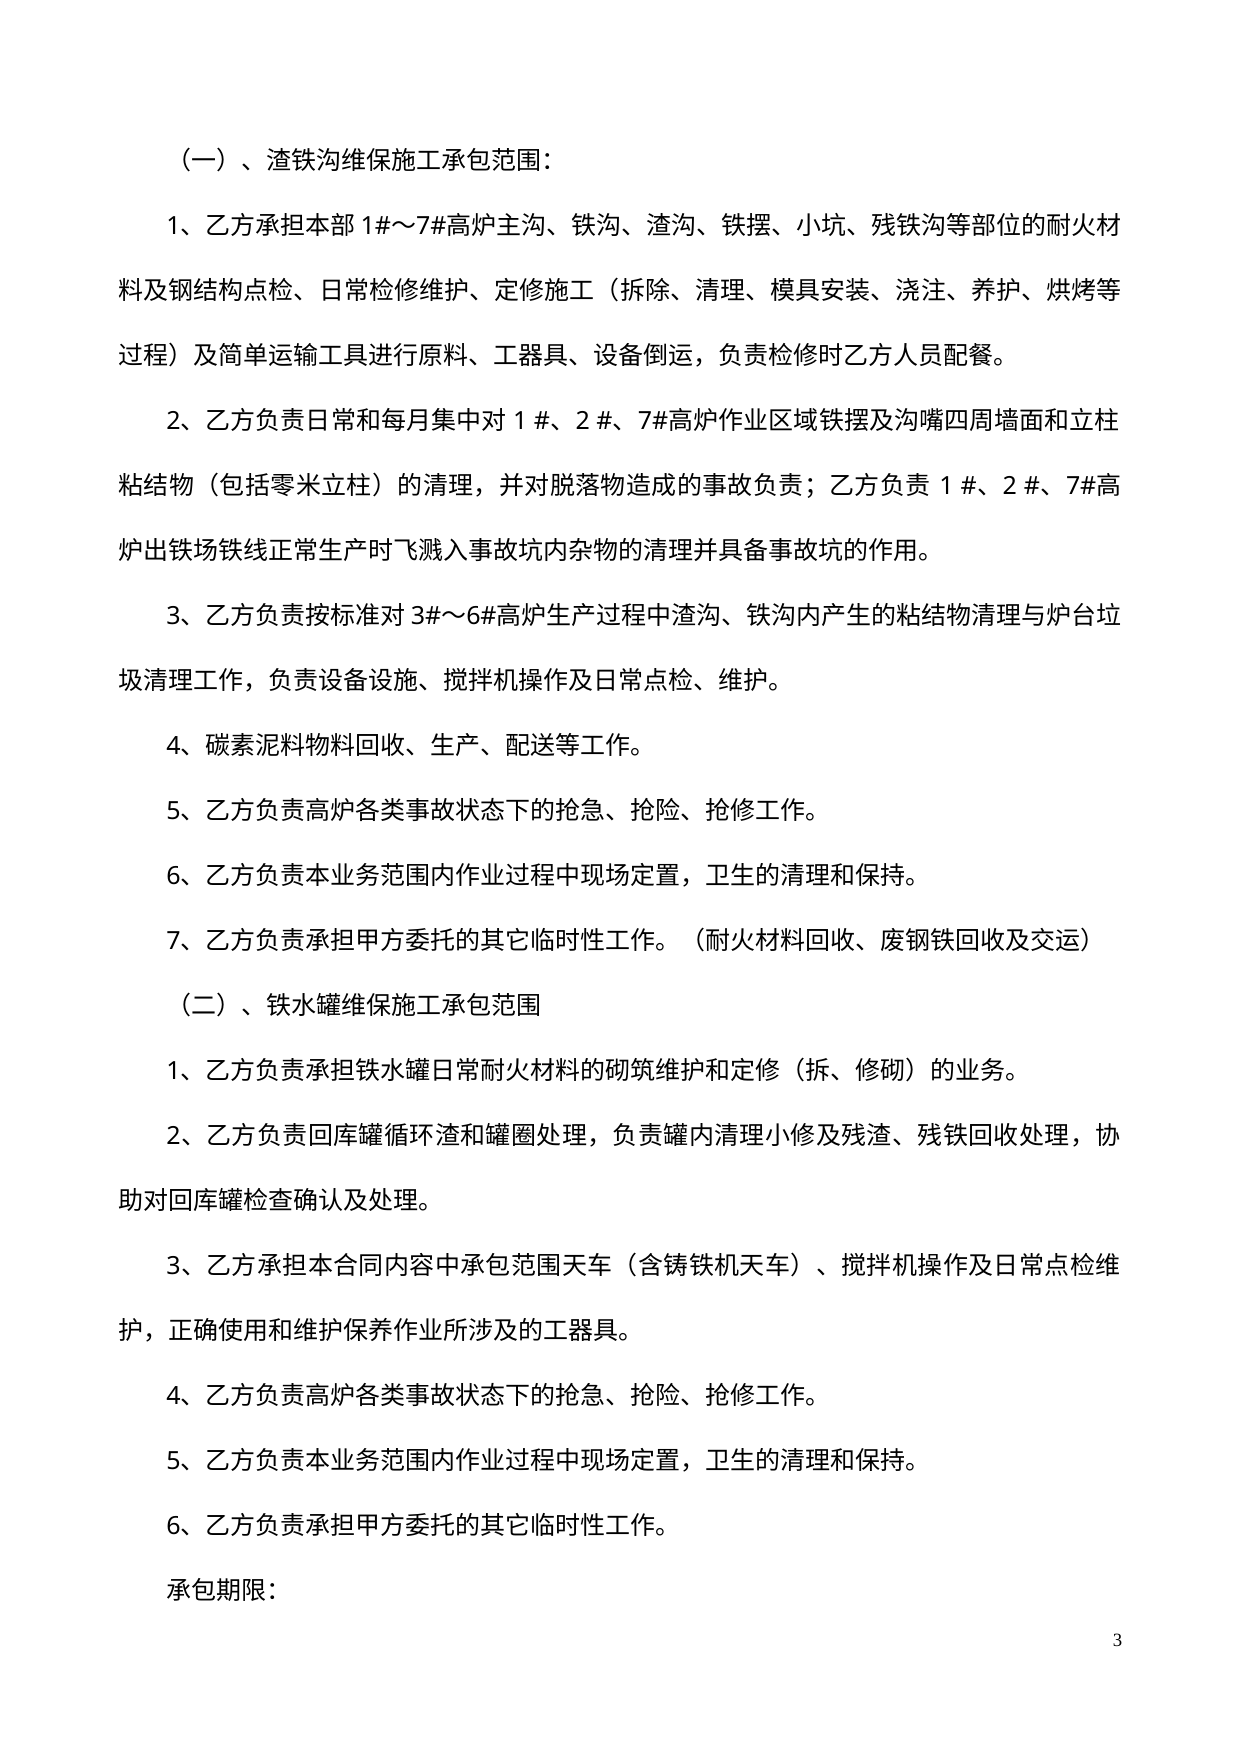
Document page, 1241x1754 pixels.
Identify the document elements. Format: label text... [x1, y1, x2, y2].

text 承包期限： [118, 1556, 1122, 1621]
text 3、乙方承担本合同内容中承包范围天车（含铸铁机天车）、搅拌机操作及日常点检维护，正确使用和维护保养作业所涉及的工器具。 [118, 1231, 1122, 1361]
text 1、乙方承担本部1#～7#高炉主沟、铁沟、渣沟、铁摆、小坑、残铁沟等部位的耐火材料及钢结构点检、日常检修维护、定修施工（拆除、清理、模具安装、浇注、养护、烘烤等过程）及简单运输工具进行原料、工器具、设备倒运，负责检修时乙方人员配餐。 [118, 191, 1122, 386]
text （一）、渣铁沟维保施工承包范围： [118, 126, 1122, 191]
text 6、乙方负责承担甲方委托的其它临时性工作。 [118, 1491, 1122, 1556]
text 2、乙方负责回库罐循环渣和罐圈处理，负责罐内清理小修及残渣、残铁回收处理，协助对回库罐检查确认及处理。 [118, 1101, 1122, 1231]
text 5、乙方负责高炉各类事故状态下的抢急、抢险、抢修工作。 [118, 776, 1122, 841]
text 4、碳素泥料物料回收、生产、配送等工作。 [118, 711, 1122, 776]
text （二）、铁水罐维保施工承包范围 [118, 971, 1122, 1036]
text 6、乙方负责本业务范围内作业过程中现场定置，卫生的清理和保持。 [118, 841, 1122, 906]
text 4、乙方负责高炉各类事故状态下的抢急、抢险、抢修工作。 [118, 1361, 1122, 1426]
text 3、乙方负责按标准对3#～6#高炉生产过程中渣沟、铁沟内产生的粘结物清理与炉台垃圾清理工作，负责设备设施、搅拌机操作及日常点检、维护。 [118, 581, 1122, 711]
text 1、乙方负责承担铁水罐日常耐火材料的砌筑维护和定修（拆、修砌）的业务。 [118, 1036, 1122, 1101]
text 7、乙方负责承担甲方委托的其它临时性工作。（耐火材料回收、废钢铁回收及交运） [118, 906, 1122, 971]
text 5、乙方负责本业务范围内作业过程中现场定置，卫生的清理和保持。 [118, 1426, 1122, 1491]
text 2、乙方负责日常和每月集中对1 #、2 #、7#高炉作业区域铁摆及沟嘴四周墙面和立柱粘结物（包括零米立柱）的清理，并对脱落物造成的事故负责；乙方负责1 #、2 #、7#高炉出铁场铁线正常生产时飞溅入事故坑内杂物的清理并具备事故坑的作用。 [118, 386, 1122, 581]
